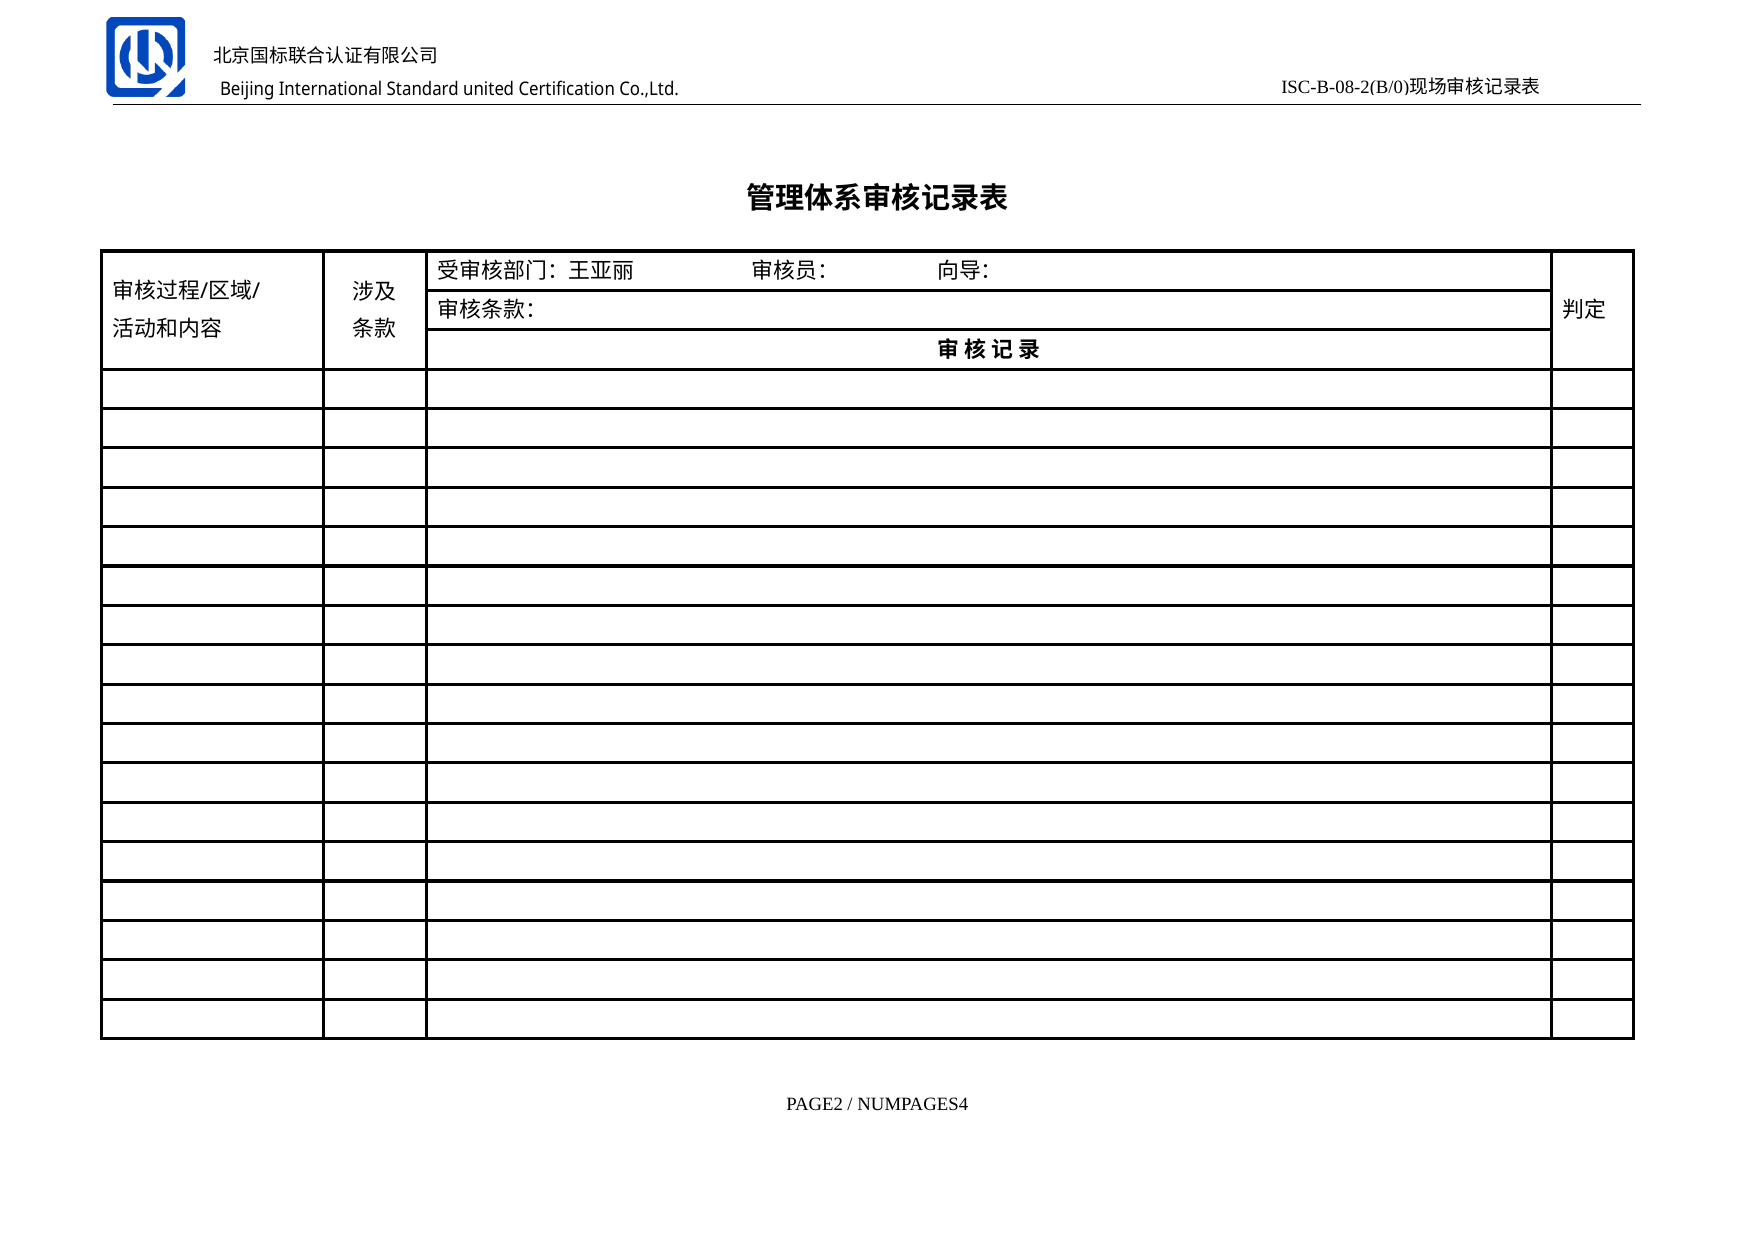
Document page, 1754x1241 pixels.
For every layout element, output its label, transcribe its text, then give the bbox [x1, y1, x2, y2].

table_cell [325, 568, 425, 604]
table_cell [428, 883, 1550, 919]
table_cell [428, 410, 1550, 446]
table_cell [1553, 489, 1632, 525]
table_header 判定 [1553, 253, 1632, 367]
table_cell [1553, 961, 1632, 997]
table_cell [103, 410, 322, 446]
table_cell [1553, 607, 1632, 643]
table_cell [428, 528, 1550, 564]
table_cell [103, 883, 322, 919]
table_cell [103, 1001, 322, 1037]
table_cell [428, 646, 1550, 682]
table_cell [325, 449, 425, 486]
table_cell [325, 883, 425, 919]
table_cell [428, 371, 1550, 407]
table_cell [103, 725, 322, 761]
table_cell [428, 449, 1550, 486]
table_cell [1553, 449, 1632, 486]
table_cell [325, 961, 425, 997]
table_cell [428, 1001, 1550, 1037]
table_cell [103, 489, 322, 525]
table_header 受审核部门：王亚丽 审核员： 向导： [428, 253, 1550, 289]
table_cell [428, 804, 1550, 840]
table_cell [1553, 1001, 1632, 1037]
table_cell [325, 410, 425, 446]
table_cell [103, 528, 322, 564]
table_cell [325, 764, 425, 801]
table_cell [325, 646, 425, 682]
table_cell [428, 489, 1550, 525]
table_cell [1553, 568, 1632, 604]
table_cell [103, 686, 322, 722]
table_cell [428, 568, 1550, 604]
table_cell [103, 607, 322, 643]
table_header 涉及 条款 [325, 253, 425, 367]
table_cell [428, 686, 1550, 722]
table_cell [325, 686, 425, 722]
table_cell [428, 607, 1550, 643]
table_cell [1553, 528, 1632, 564]
table_cell [325, 725, 425, 761]
table_cell [103, 371, 322, 407]
table_cell [325, 528, 425, 564]
table_cell [103, 568, 322, 604]
table_cell [1553, 804, 1632, 840]
table_cell [103, 449, 322, 486]
table_cell [1553, 371, 1632, 407]
table_cell [325, 922, 425, 958]
table_cell [325, 607, 425, 643]
table_cell [1553, 843, 1632, 879]
table_cell [1553, 922, 1632, 958]
text 管理体系审核记录表 [112, 163, 1641, 228]
table_cell [103, 922, 322, 958]
table_cell [428, 961, 1550, 997]
table_cell [428, 843, 1550, 879]
table_cell [103, 961, 322, 997]
table_cell [428, 764, 1550, 801]
table_cell [1553, 686, 1632, 722]
table_cell [325, 489, 425, 525]
table_cell [103, 764, 322, 801]
table_cell [325, 804, 425, 840]
table_cell [103, 843, 322, 879]
table_cell [1553, 646, 1632, 682]
table_cell [325, 843, 425, 879]
table_cell [428, 725, 1550, 761]
table_cell 审核条款： [428, 292, 1550, 328]
table_cell [325, 1001, 425, 1037]
table_cell [1553, 883, 1632, 919]
table_cell [1553, 764, 1632, 801]
table_cell 审 核 记 录 [428, 331, 1550, 367]
picture [106, 17, 186, 97]
table_cell [428, 922, 1550, 958]
table_cell [325, 371, 425, 407]
table_cell [1553, 410, 1632, 446]
table_cell [103, 804, 322, 840]
table_cell [1553, 725, 1632, 761]
table_header 审核过程/区域/ 活动和内容 [103, 253, 322, 367]
table_cell [103, 646, 322, 682]
